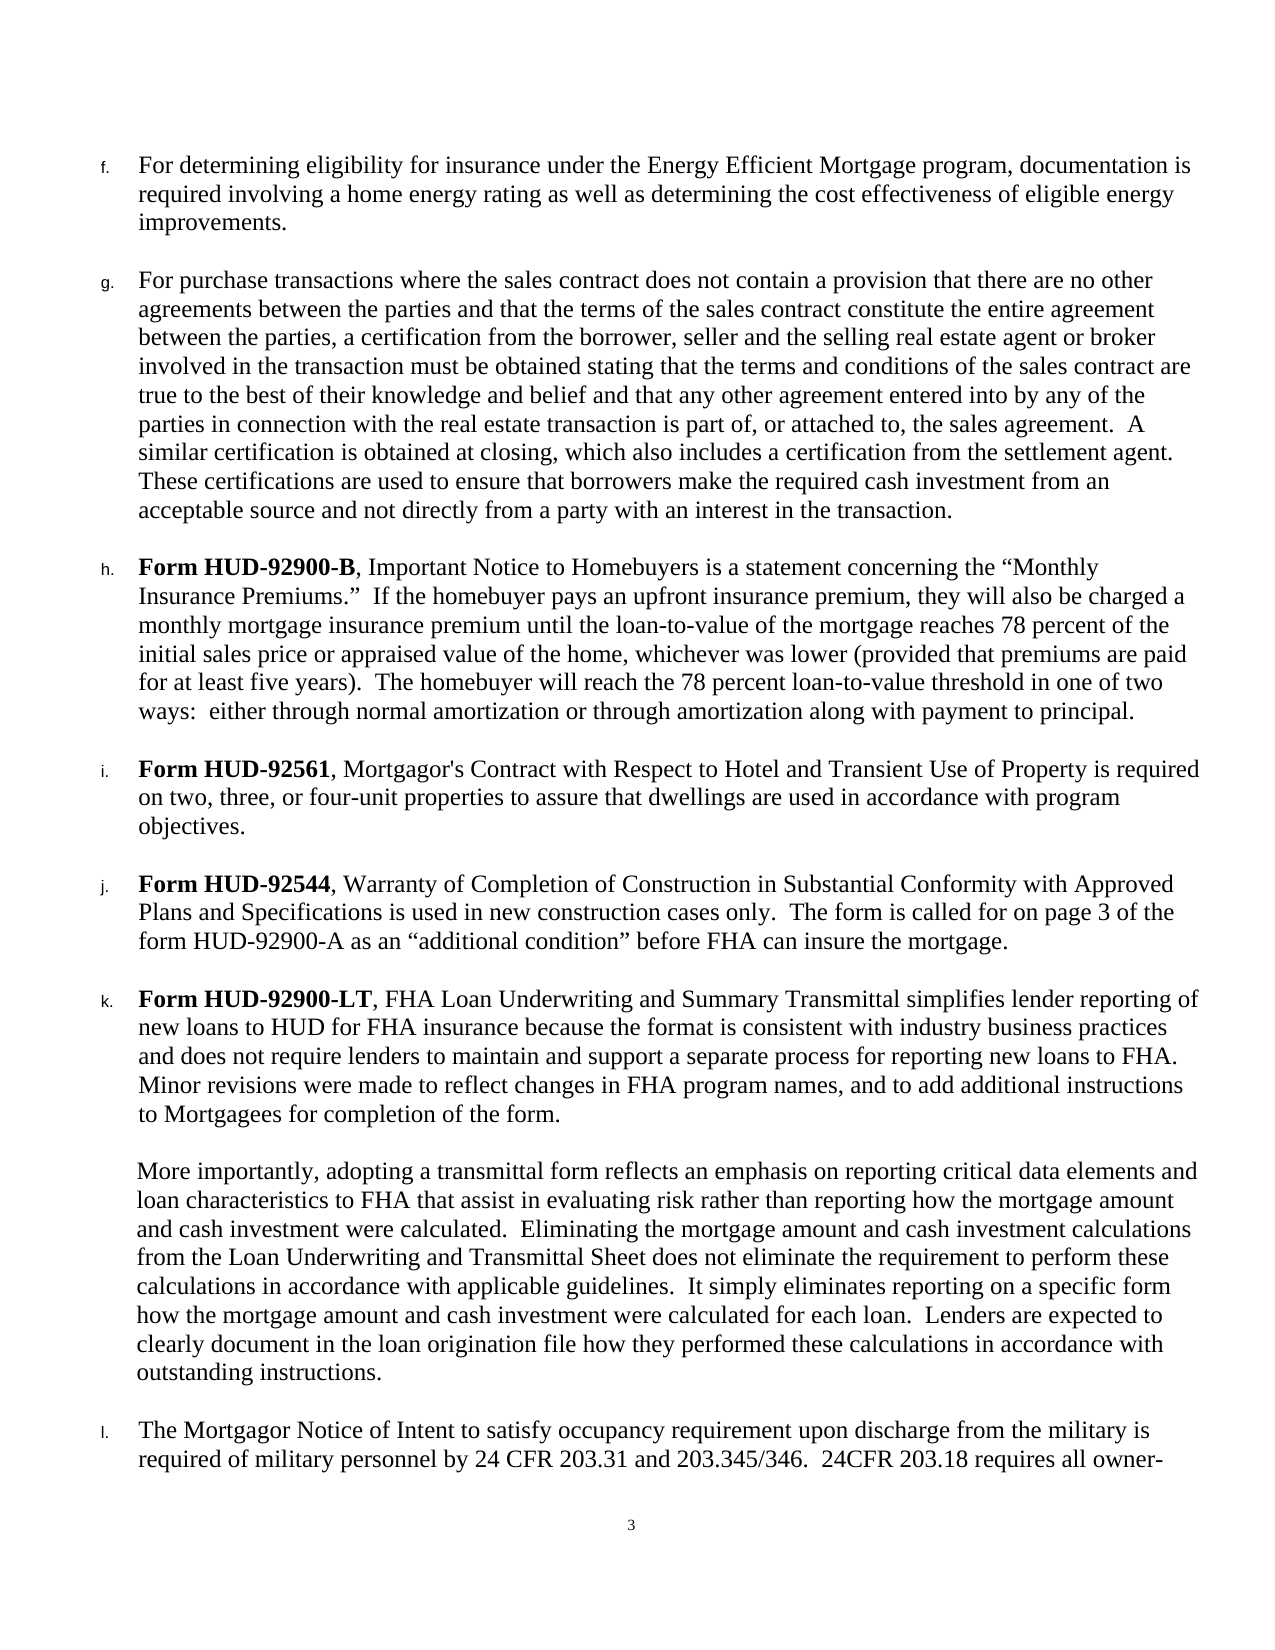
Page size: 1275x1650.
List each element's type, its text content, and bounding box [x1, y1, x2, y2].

text More importantly, adopting a transmittal form reflects an emphasis on reporting critical data elements and loan characteristics to FHA that assist in evaluating risk rather than reporting how the mortgage amount and cash investment were calculated. Eliminating the mortgage amount and cash investment calculations from the Loan Underwriting and Transmittal Sheet does not eliminate the requirement to perform these calculations in accordance with applicable guidelines. It simply eliminates reporting on a specific form how the mortgage amount and cash investment were calculated for each loan. Lenders are expected to clearly document in the loan origination file how they performed these calculations in accordance with outstanding instructions. [136, 1156, 1200, 1386]
list Form HUD-92900-B, Important Notice to Homebuyers is a statement concerning the “Monthly Insurance Premiums.” If the homebuyer pays an upfront insurance premium, they will also be charged a monthly mortgage insurance premium until the loan-to-value of the mortgage reaches 78 percent of the initial sales price or appraised value of the home, whichever was lower (provided that premiums are paid for at least five years). The homebuyer will reach the 78 percent loan-to-value threshold in one of two ways: either through normal amortization or through amortization along with payment to principal. [101, 552, 1200, 725]
list For determining eligibility for insurance under the Energy Efficient Mortgage program, documentation is required involving a home energy rating as well as determining the cost effectiveness of eligible energy improvements. [101, 150, 1200, 236]
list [101, 1415, 1200, 1472]
list Form HUD-92561, Mortgagor's Contract with Respect to Hotel and Transient Use of Property is required on two, three, or four-unit properties to assure that dwellings are used in accordance with program objectives. [101, 754, 1200, 840]
list For purchase transactions where the sales contract does not contain a provision that there are no other agreements between the parties and that the terms of the sales contract constitute the entire agreement between the parties, a certification from the borrower, seller and the selling real estate agent or broker involved in the transaction must be obtained stating that the terms and conditions of the sales contract are true to the best of their knowledge and belief and that any other agreement entered into by any of the parties in connection with the real estate transaction is part of, or attached to, the sales agreement. A similar certification is obtained at closing, which also includes a certification from the settlement agent. These certifications are used to ensure that borrowers make the required cash investment from an acceptable source and not directly from a party with an interest in the transaction. [101, 265, 1200, 524]
list Form HUD-92544, Warranty of Completion of Construction in Substantial Conformity with Approved Plans and Specifications is used in new construction cases only. The form is called for on page 3 of the form HUD-92900-A as an “additional condition” before FHA can insure the mortgage. [101, 869, 1200, 955]
list Form HUD-92900-LT, FHA Loan Underwriting and Summary Transmittal simplifies lender reporting of new loans to HUD for FHA insurance because the format is consistent with industry business practices and does not require lenders to maintain and support a separate process for reporting new loans to FHA. Minor revisions were made to reflect changes in FHA program names, and to add additional instructions to Mortgagees for completion of the form. [101, 984, 1200, 1127]
